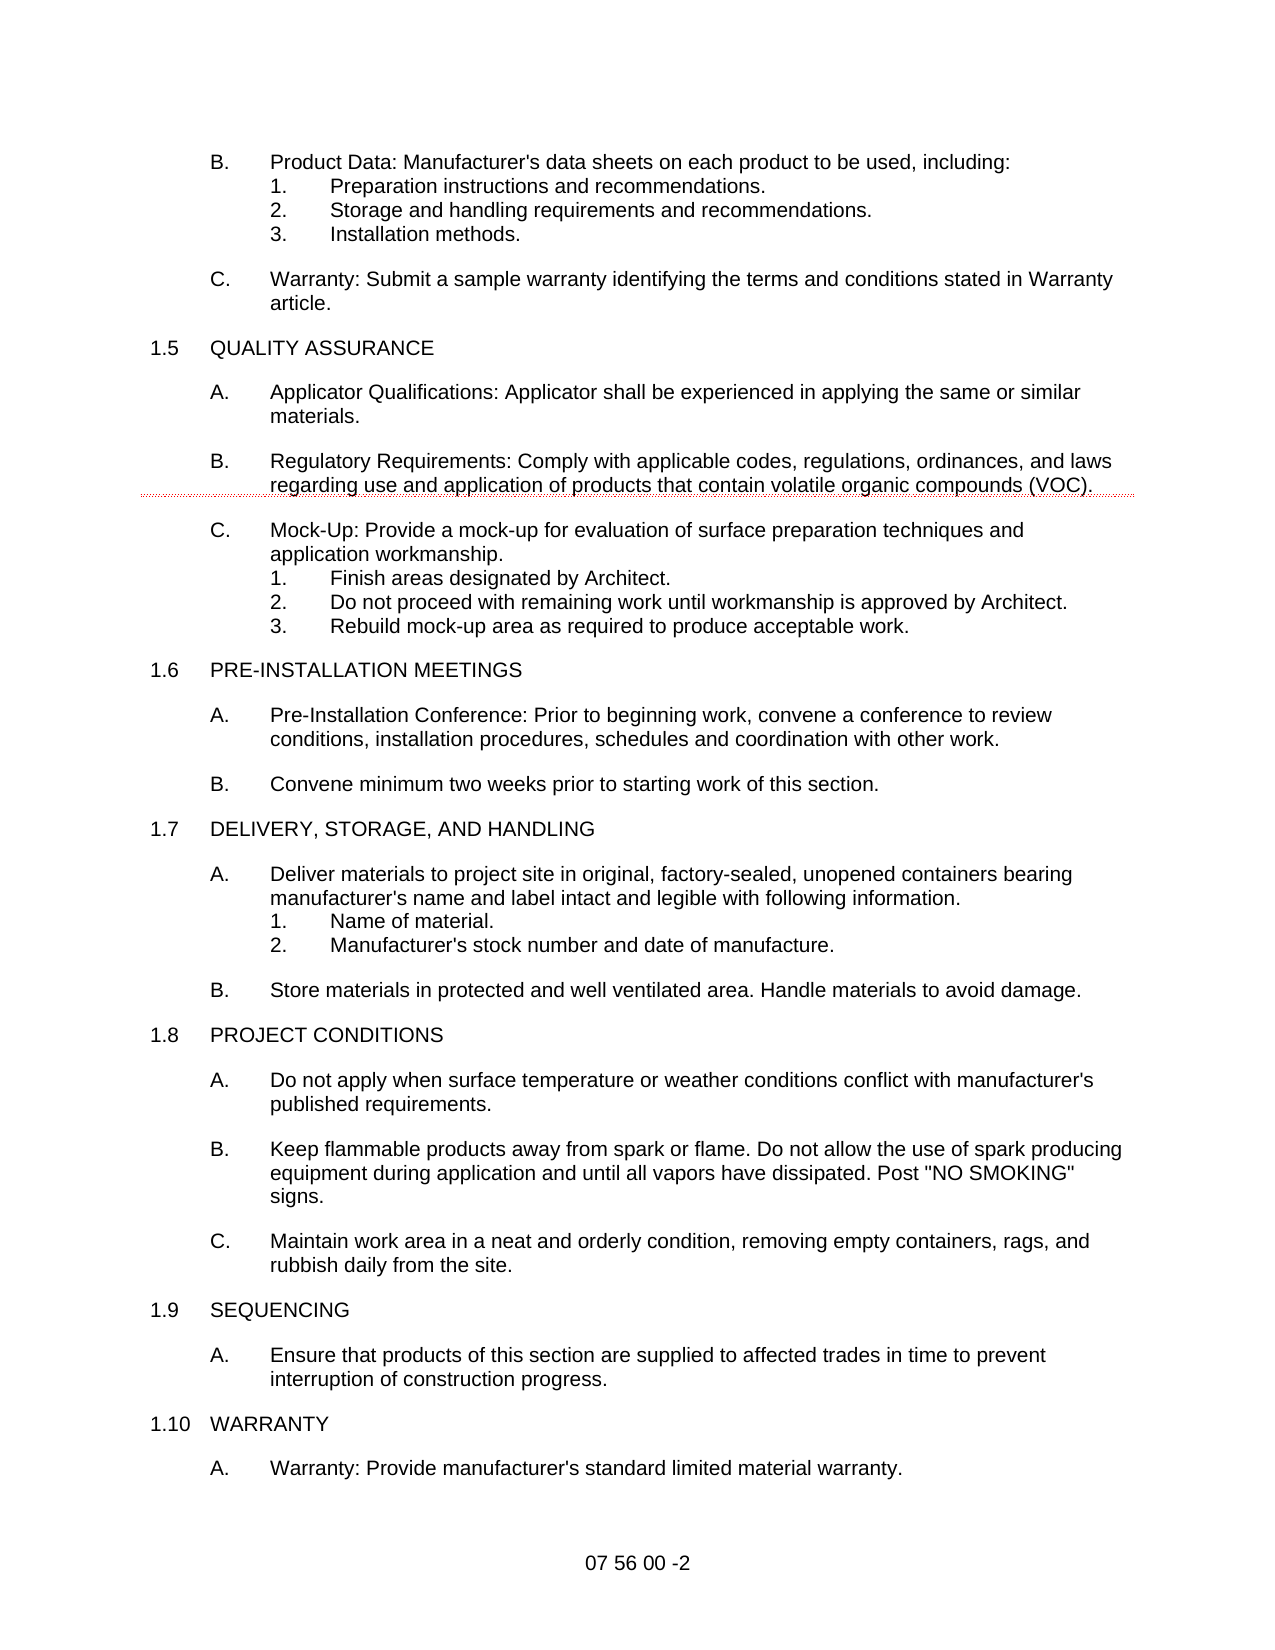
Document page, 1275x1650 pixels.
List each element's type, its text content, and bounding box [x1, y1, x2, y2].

text QUALITY ASSURANCE [150, 335, 1125, 359]
text Product Data: Manufacturer's data sheets on each product to be used, including: [210, 150, 1125, 174]
text Pre-Installation Conference: Prior to beginning work, convene a conference to review conditions, installation procedures, schedules and coordination with other work. [210, 703, 1125, 751]
text Keep flammable products away from spark or flame. Do not allow the use of spark producing equipment during application and until all vapors have dissipated. Post "NO SMOKING" signs. [210, 1136, 1125, 1208]
text Warranty: Provide manufacturer's standard limited material warranty. [210, 1456, 1125, 1480]
text Regulatory Requirements: Comply with applicable codes, regulations, ordinances, and laws regarding use and application of products that contain volatile organic compounds (VOC). [210, 449, 1125, 497]
text DELIVERY, STORAGE, AND HANDLING [150, 817, 1125, 841]
text Mock-Up: Provide a mock-up for evaluation of surface preparation techniques and application workmanship. [210, 518, 1125, 566]
text Do not proceed with remaining work until workmanship is approved by Architect. [270, 589, 1125, 613]
text Deliver materials to project site in original, factory-sealed, unopened containers bearing manufacturer's name and label intact and legible with following information. [210, 861, 1125, 909]
text Preparation instructions and recommendations. [270, 174, 1125, 198]
text Rebuild mock-up area as required to produce acceptable work. [270, 613, 1125, 637]
text Manufacturer's stock number and date of manufacture. [270, 933, 1125, 957]
text WARRANTY [150, 1411, 1125, 1435]
text Applicator Qualifications: Applicator shall be experienced in applying the same or similar materials. [210, 380, 1125, 428]
text Warranty: Submit a sample warranty identifying the terms and conditions stated in Warranty article. [210, 267, 1125, 314]
text Maintain work area in a neat and orderly condition, removing empty containers, rags, and rubbish daily from the site. [210, 1229, 1125, 1277]
text PRE-INSTALLATION MEETINGS [150, 658, 1125, 682]
text Ensure that products of this section are supplied to affected trades in time to prevent interruption of construction progress. [210, 1343, 1125, 1391]
text Convene minimum two weeks prior to starting work of this section. [210, 772, 1125, 796]
text SEQUENCING [150, 1298, 1125, 1322]
text Installation methods. [270, 222, 1125, 246]
text PROJECT CONDITIONS [150, 1023, 1125, 1047]
text Store materials in protected and well ventilated area. Handle materials to avoid damage. [210, 978, 1125, 1002]
text Name of material. [270, 909, 1125, 933]
text Storage and handling requirements and recommendations. [270, 198, 1125, 222]
text Finish areas designated by Architect. [270, 566, 1125, 589]
text Do not apply when surface temperature or weather conditions conflict with manufacturer's published requirements. [210, 1068, 1125, 1116]
